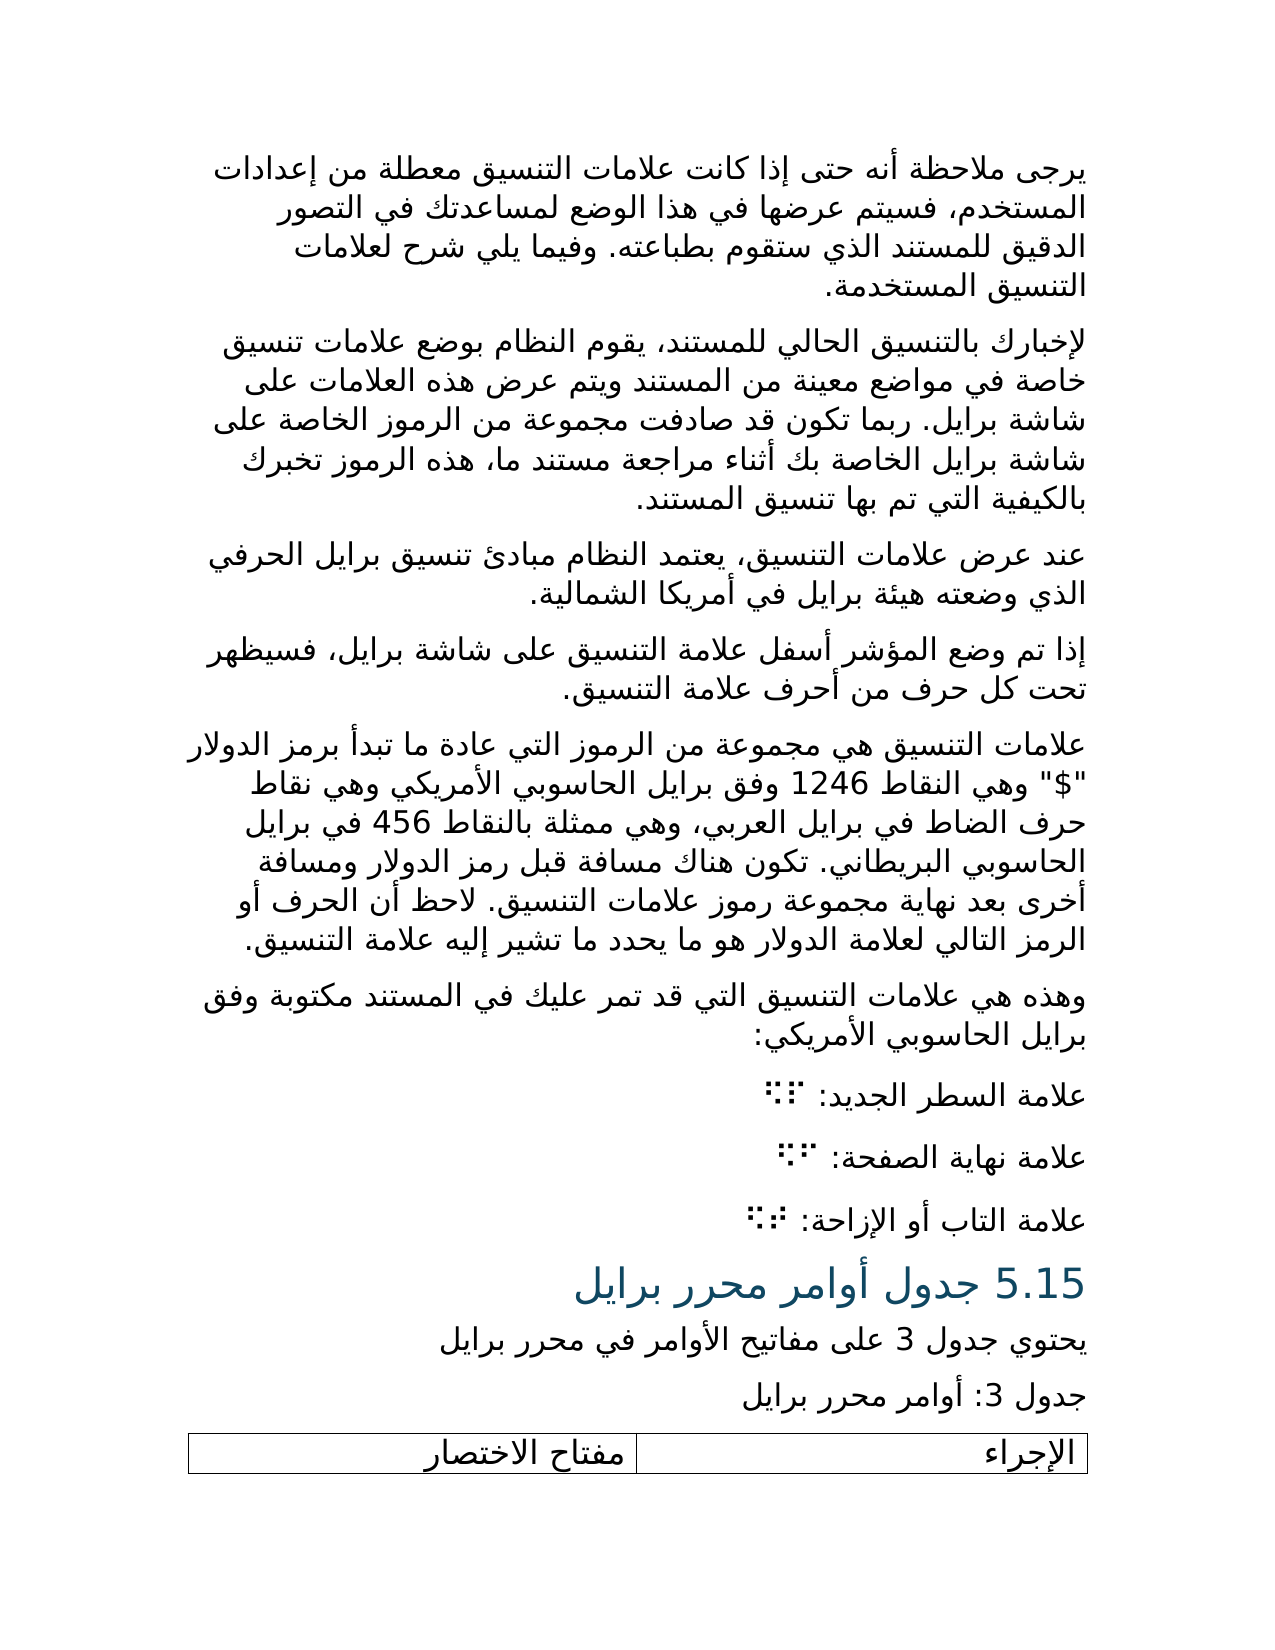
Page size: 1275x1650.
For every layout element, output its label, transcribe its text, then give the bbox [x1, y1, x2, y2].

table_header مفتاح الاختصار [189, 1434, 636, 1473]
text يحتوي جدول 3 على مفاتيح الأوامر في محرر برايل [187, 1321, 1087, 1357]
text علامة التاب أو الإزاحة: ⠫⠞ [187, 1198, 1087, 1240]
text علامات التنسيق هي مجموعة من الرموز التي عادة ما تبدأ برمز الدولار "$" وهي النقاط 1246 وفق برايل الحاسوبي الأمريكي وهي نقاط حرف الضاط في برايل العربي، وهي ممثلة بالنقاط 456 في برايل الحاسوبي البريطاني. تكون هناك مسافة قبل رمز الدولار ومسافة أخرى بعد نهاية مجموعة رموز علامات التنسيق. لاحظ أن الحرف أو الرمز التالي لعلامة الدولار هو ما يحدد ما تشير إليه علامة التنسيق. [187, 726, 1087, 958]
text لإخبارك بالتنسيق الحالي للمستند، يقوم النظام بوضع علامات تنسيق خاصة في مواضع معينة من المستند ويتم عرض هذه العلامات على شاشة برايل. ربما تكون قد صادفت مجموعة من الرموز الخاصة على شاشة برايل الخاصة بك أثناء مراجعة مستند ما، هذه الرموز تخبرك بالكيفية التي تم بها تنسيق المستند. [187, 323, 1087, 516]
text إذا تم وضع المؤشر أسفل علامة التنسيق على شاشة برايل، فسيظهر تحت كل حرف من أحرف علامة التنسيق. [187, 631, 1087, 706]
text جدول 3: أوامر محرر برايل [187, 1377, 1087, 1413]
text وهذه هي علامات التنسيق التي قد تمر عليك في المستند مكتوبة وفق برايل الحاسوبي الأمريكي: [187, 977, 1087, 1053]
table_header الإجراء [637, 1434, 1087, 1473]
subtitle 5.15 جدول أوامر محرر برايل [187, 1260, 1087, 1309]
text عند عرض علامات التنسيق، يعتمد النظام مبادئ تنسيق برايل الحرفي الذي وضعته هيئة برايل في أمريكا الشمالية. [187, 536, 1087, 611]
text علامة السطر الجديد: ⠫⠏ [187, 1072, 1087, 1115]
text يرجى ملاحظة أنه حتى إذا كانت علامات التنسيق معطلة من إعدادات المستخدم، فسيتم عرضها في هذا الوضع لمساعدتك في التصور الدقيق للمستند الذي ستقوم بطباعته. وفيما يلي شرح لعلامات التنسيق المستخدمة. [187, 150, 1087, 304]
text علامة نهاية الصفحة: ⠫⠋ [187, 1135, 1087, 1178]
